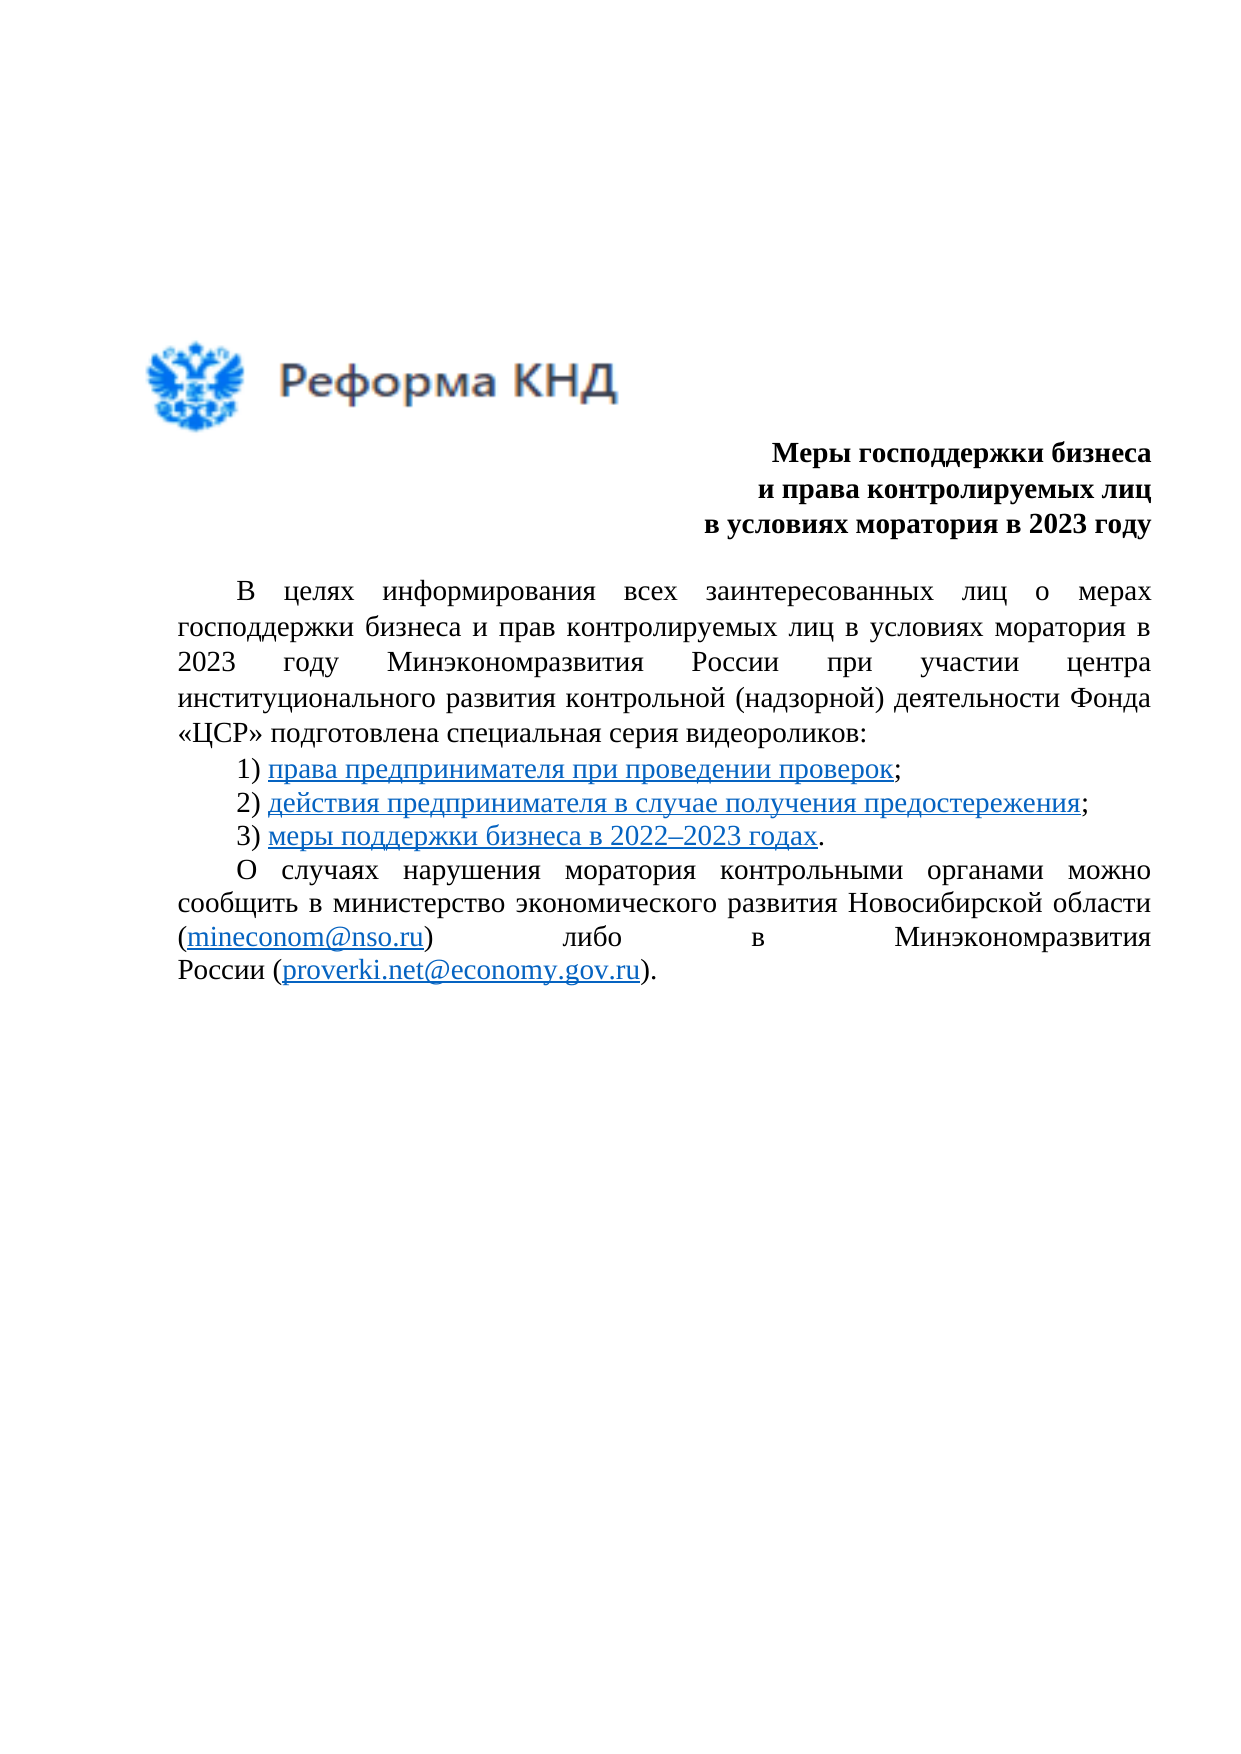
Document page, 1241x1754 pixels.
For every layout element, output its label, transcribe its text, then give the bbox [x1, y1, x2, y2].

text В целях информирования всех заинтересованных лиц о мерах господдержки бизнеса и прав контролируемых лиц в условиях моратория в 2023 году Минэкономразвития России при участии центра институционального развития контрольной (надзорной) деятельности Фонда «ЦСР» подготовлена специальная серия видеороликов: [177, 573, 1152, 680]
text 2) действия предпринимателя в случае получения предостережения; [177, 785, 1152, 818]
text Меры господдержки бизнеса [177, 435, 1152, 469]
picture [64, 306, 675, 461]
text и права контролируемых лиц [177, 471, 1152, 504]
text 3) меры поддержки бизнеса в 2022–2023 годах. [177, 818, 1152, 852]
text О случаях нарушения моратория контрольными органами можно сообщить в министерство экономического развития Новосибирской области (mineconom@nso.ru) либо в Минэкономразвития России (proverki.net@economy.gov.ru). [177, 852, 1152, 986]
text В целях информирования всех заинтересованных лиц о мерах господдержки бизнеса и прав контролируемых лиц в условиях моратория в 2023 году Минэкономразвития России при участии центра институционального развития контрольной (надзорной) деятельности Фонда «ЦСР» подготовлена специальная серия видеороликов: [177, 714, 1152, 749]
text в условиях моратория в 2023 году [177, 506, 1152, 540]
text 1) права предпринимателя при проведении проверок; [177, 751, 1152, 785]
